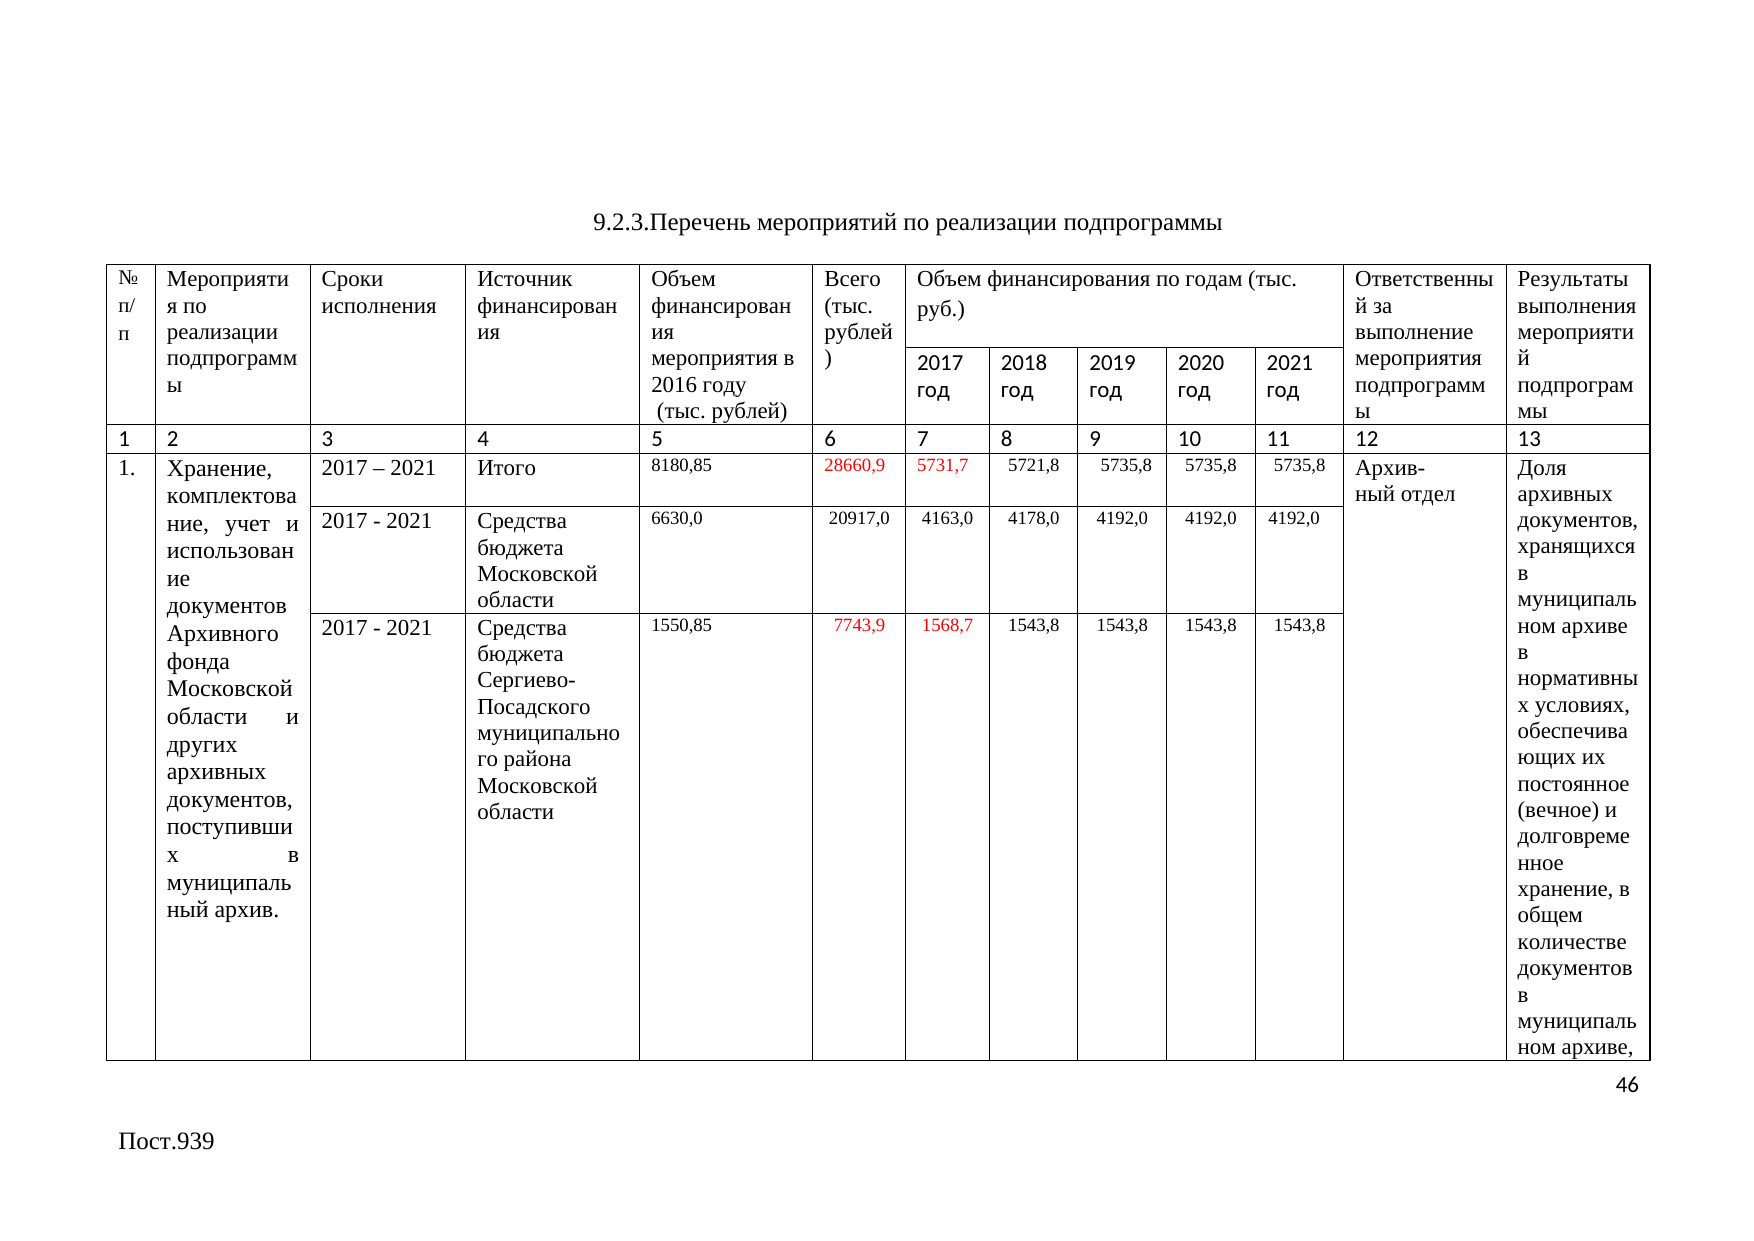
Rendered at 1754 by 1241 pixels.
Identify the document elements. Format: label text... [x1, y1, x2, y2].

table_header Объем финансирования по годам (тыс. руб.) [906, 265, 1343, 347]
table_cell 10 [1167, 425, 1255, 452]
table_cell 4192,0 [1167, 507, 1255, 613]
table_cell 5 [640, 425, 812, 452]
table_cell 4178,0 [990, 507, 1077, 613]
table_cell 20917,0 [813, 507, 905, 613]
table_cell 2 [156, 425, 310, 452]
table_header № п/п [107, 265, 155, 423]
table_cell 2017 год [906, 348, 989, 423]
table_header Объем финансирования мероприятия в 2016 году (тыс. рублей) [640, 265, 812, 423]
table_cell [466, 614, 639, 1060]
table_cell 7 [906, 425, 989, 452]
table_cell 3 [311, 425, 465, 452]
table_cell 2018 год [990, 348, 1077, 423]
table_cell 13 [1507, 425, 1649, 452]
table_cell 1550,85 [640, 614, 812, 1060]
table_cell 2017 - 2021 [311, 507, 465, 613]
table_cell 4192,0 [1256, 507, 1343, 613]
table_cell Итого [466, 454, 639, 506]
table_cell 7743,9 [813, 614, 905, 1060]
table_cell 8 [990, 425, 1077, 452]
table_cell 2020 год [1167, 348, 1255, 423]
table_header Сроки исполнения [311, 265, 465, 423]
table_cell 6 [813, 425, 905, 452]
table_cell 1543,8 [1167, 614, 1255, 1060]
table_cell 4 [466, 425, 639, 452]
table_cell 5721,8 [990, 454, 1077, 506]
table_header Источник финансирования [466, 265, 639, 423]
table_cell 5731,7 [906, 454, 989, 506]
table_cell 2017 - 2021 [311, 614, 465, 1060]
table_cell 12 [1344, 425, 1506, 452]
table_cell 1543,8 [1078, 614, 1166, 1060]
table_cell 1. [107, 454, 155, 1060]
table_cell 5735,8 [1256, 454, 1343, 506]
table_cell Хранение, комплектование, учет и использование документов Архивного фонда Московской области и других архивных документов, поступивших в муниципальный архив. [156, 454, 310, 1060]
table_cell Средства бюджета Московской области [466, 507, 639, 613]
table_cell 6630,0 [640, 507, 812, 613]
table_cell Архив- ный отдел [1344, 454, 1506, 1060]
table_header Мероприятия по реализации подпрограммы [156, 265, 310, 423]
table_cell 9 [1078, 425, 1166, 452]
table_cell 5735,8 [1167, 454, 1255, 506]
table_cell 4192,0 [1078, 507, 1166, 613]
table_cell 8180,85 [640, 454, 812, 506]
table_header Результаты выполнения мероприятий подпрограммы [1507, 265, 1649, 423]
table_cell 1543,8 [990, 614, 1077, 1060]
table_cell 2017 – 2021 [311, 454, 465, 506]
table_cell 4163,0 [906, 507, 989, 613]
table_cell 5735,8 [1078, 454, 1166, 506]
table_cell 1543,8 [1256, 614, 1343, 1060]
table_cell 1568,7 [906, 614, 989, 1060]
table_header Ответственный за выполнение мероприятия подпрограммы [1344, 265, 1506, 423]
table_header Всего (тыс. рублей) [813, 265, 905, 423]
table_cell 2021 год [1256, 348, 1343, 423]
text 9.2.3.Перечень мероприятий по реализации подпрограммы [177, 207, 1639, 236]
table_cell 11 [1256, 425, 1343, 452]
table_cell Доля архивных документов, хранящихся в муниципальном архиве в нормативных условиях, обеспечивающих их постоянное (вечное) и долговременное хранение, в общем количестве документов в муниципальном архиве, 100 процентов; Доля архивных фондов муниципального архива, внесенных в общеотраслевую базу данных «Архивный фонд» от общего количества архивных фондов, хранящихся в муниципальном архиве, 100 процентов; Доля описей дел в муниципальном архиве, на которые создан фонд пользования в электронном виде, от общего количества описей дел в муниципальном архиве, 100 процентов; Доля запросов, поступивших в муниципальный архив через многофункциональные центры предоставления государственных и муниципальных услуг, от общего числа запросов, поступивших за отчетный период, 85 процентов; Доля архивных документов, переведенных в электронно-цифровую форму, от общего количества документов находящихся на хранении в муниципальном архиве, 1,87 процента. [1507, 454, 1649, 1060]
table_cell 2019 год [1078, 348, 1166, 423]
table_cell 1 [107, 425, 155, 452]
table_cell 28660,9 [813, 454, 905, 506]
